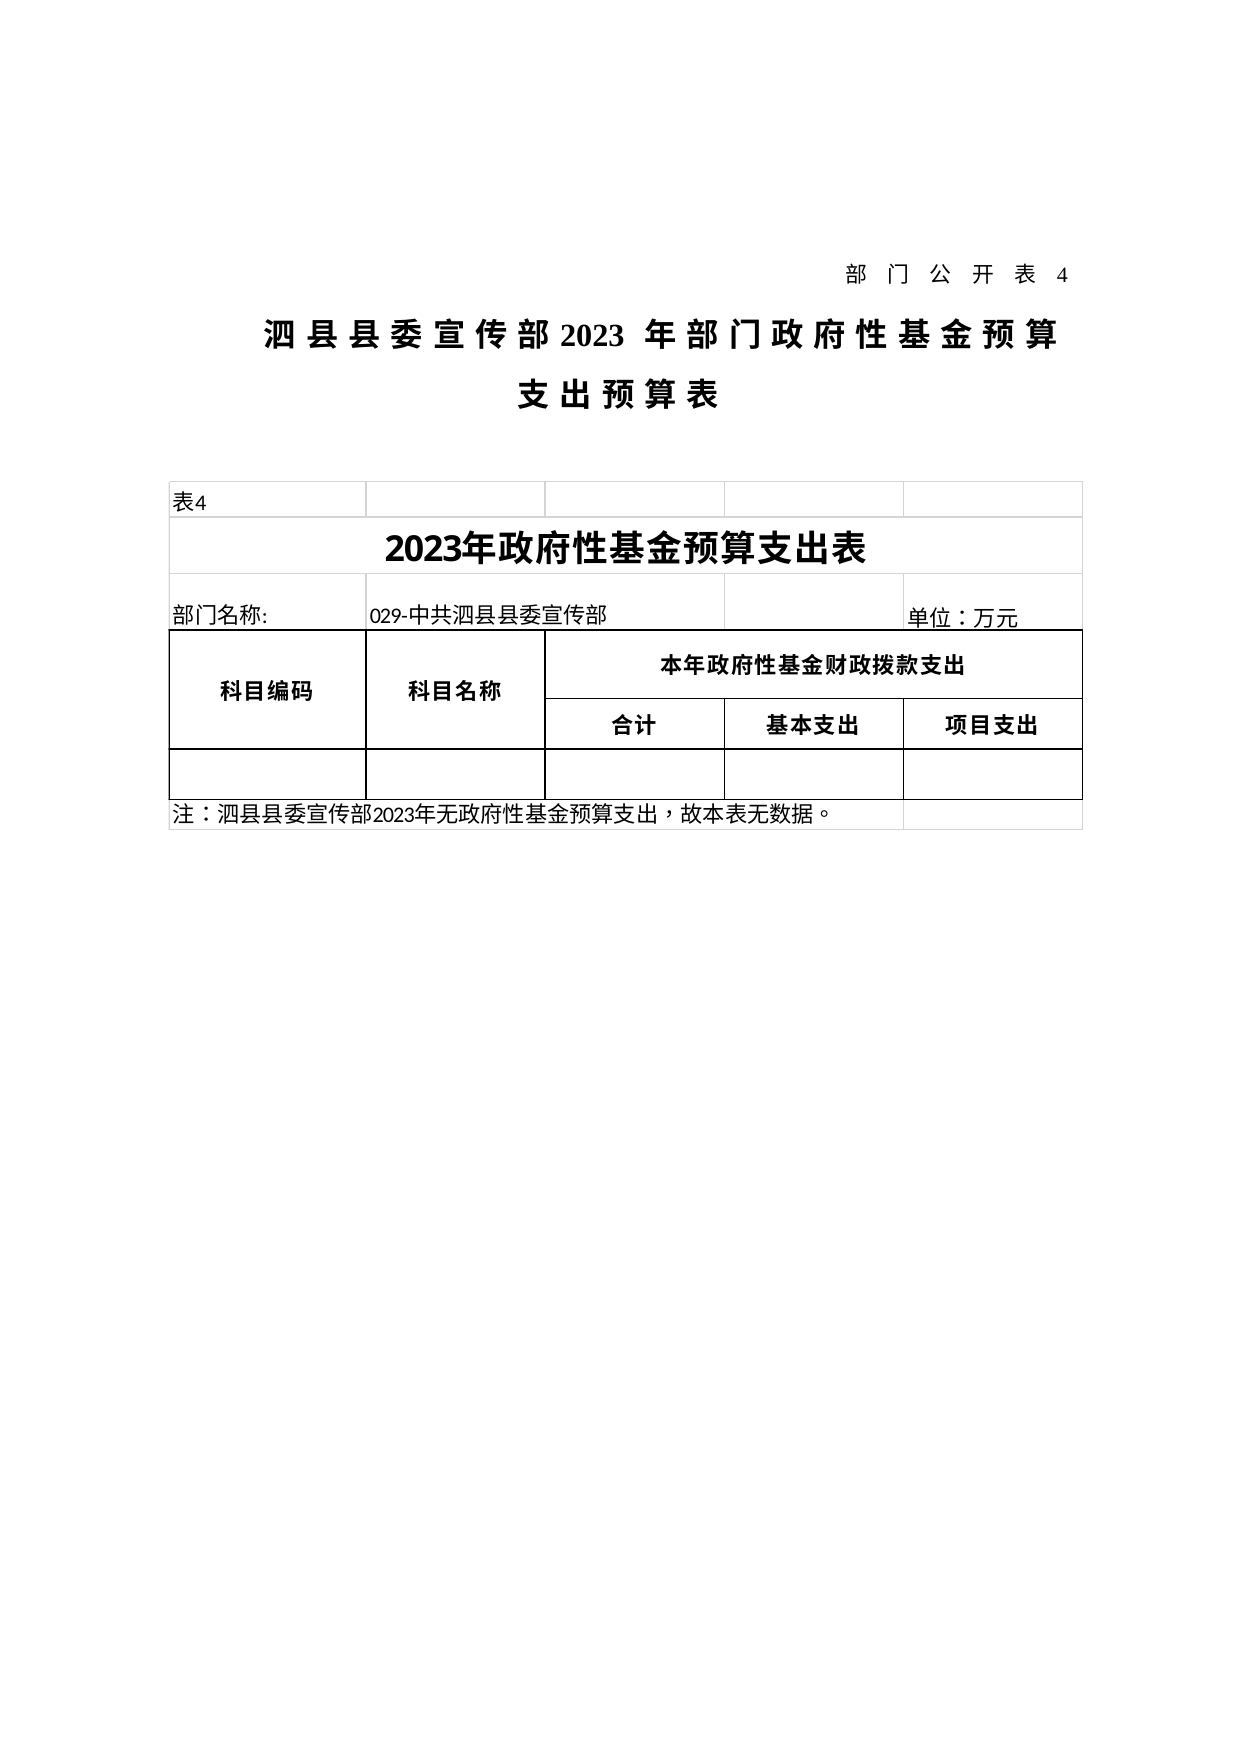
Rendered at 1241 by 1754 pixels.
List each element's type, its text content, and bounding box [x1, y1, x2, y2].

text 部门公开表4 [168, 244, 1078, 303]
text 泗县县委宣传部2023年部门政府性基金预算支出预算表 [168, 303, 1078, 422]
